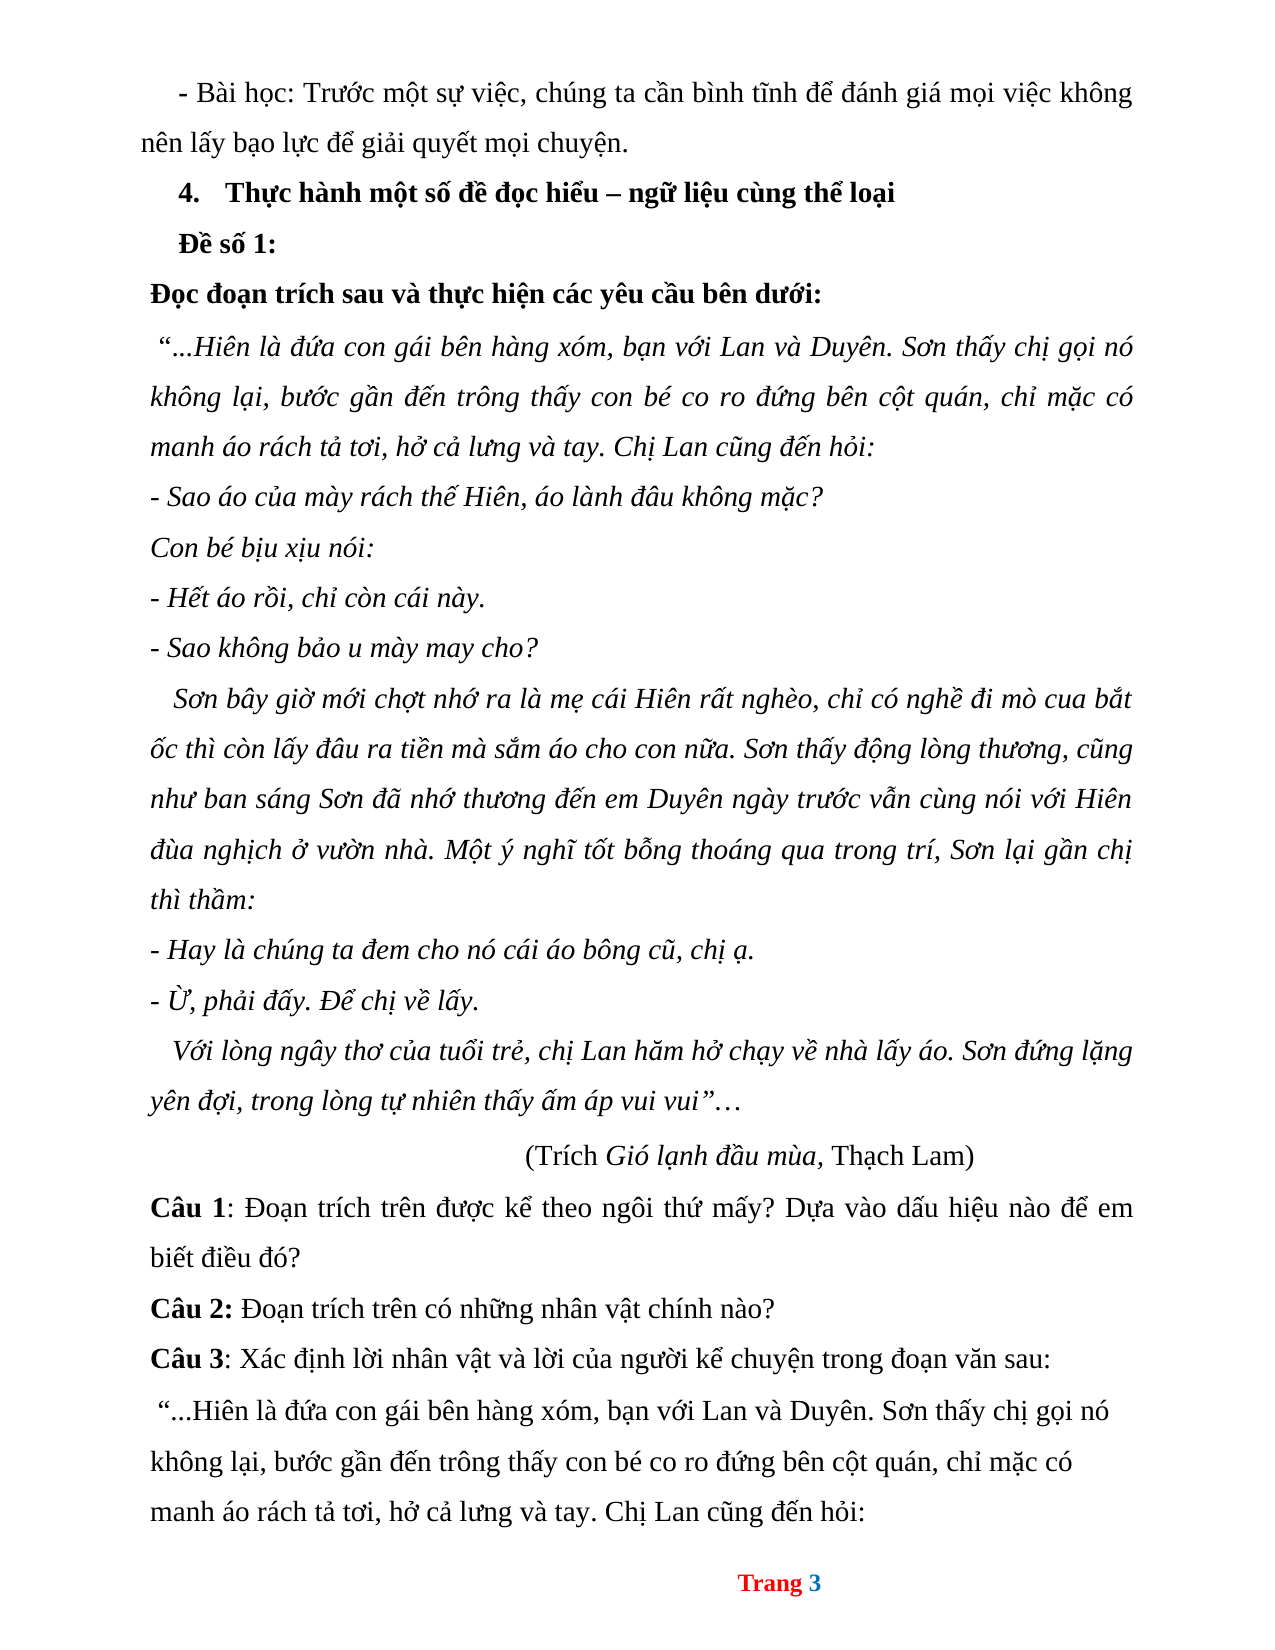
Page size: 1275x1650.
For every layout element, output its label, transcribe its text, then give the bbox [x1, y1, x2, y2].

text Đề số 1: [141, 226, 1134, 259]
text Câu 3: Xác định lời nhân vật và lời của người kể chuyện trong đoạn văn sau: [150, 1341, 1134, 1375]
text - Sao áo của mày rách thế Hiên, áo lành đâu không mặc? [142, 477, 1143, 513]
text (Trích Gió lạnh đầu mùa, Thạch Lam) [442, 1136, 1143, 1173]
text Sơn bây giờ mới chợt nhớ ra là mẹ cái Hiên rất nghèo, chỉ có nghề đi mò cua bắt ốc thì còn lấy đâu ra tiền mà sắm áo cho con nữa. Sơn thấy động lòng thương, cũng như ban sáng Sơn đã nhớ thương đến em Duyên ngày trước vẫn cùng nói với Hiên đùa nghịch ở vườn nhà. Một ý nghĩ tốt bỗng thoáng qua trong trí, Sơn lại gần chị thì thầm: [142, 679, 1143, 916]
text Con bé bịu xịu nói: [142, 528, 1143, 563]
list Thực hành một số đề đọc hiểu – ngữ liệu cùng thể loại [141, 176, 1134, 209]
text Với lòng ngây thơ của tuổi trẻ, chị Lan hăm hở chạy về nhà lấy áo. Sơn đứng lặng yên đợi, trong lòng tự nhiên thấy ấm áp vui vui”… [142, 1031, 1143, 1119]
text - Bài học: Trước một sự việc, chúng ta cần bình tĩnh để đánh giá mọi việc không nên lấy bạo lực để giải quyết mọi chuyện. [141, 75, 1134, 159]
text Câu 2: Đoạn trích trên có những nhân vật chính nào? [150, 1291, 1134, 1324]
text “...Hiên là đứa con gái bên hàng xóm, bạn với Lan và Duyên. Sơn thấy chị gọi nó không lại, bước gần đến trông thấy con bé co ro đứng bên cột quán, chỉ mặc có manh áo rách tả tơi, hở cả lưng và tay. Chị Lan cũng đến hỏi: [142, 1391, 1143, 1530]
text - Hay là chúng ta đem cho nó cái áo bông cũ, chị ạ. [142, 930, 1143, 966]
text Đọc đoạn trích sau và thực hiện các yêu cầu bên dưới: [150, 276, 1134, 310]
text “...Hiên là đứa con gái bên hàng xóm, bạn với Lan và Duyên. Sơn thấy chị gọi nó không lại, bước gần đến trông thấy con bé co ro đứng bên cột quán, chỉ mặc có manh áo rách tả tơi, hở cả lưng và tay. Chị Lan cũng đến hỏi: [142, 327, 1143, 463]
text - Hết áo rồi, chỉ còn cái này. [142, 578, 1143, 614]
text - Ừ, phải đấy. Để chị về lấy. [142, 981, 1143, 1016]
text - Sao không bảo u mày may cho? [142, 628, 1143, 664]
text Câu 1: Đoạn trích trên được kể theo ngôi thứ mấy? Dựa vào dấu hiệu nào để em biết điều đó? [150, 1190, 1134, 1274]
